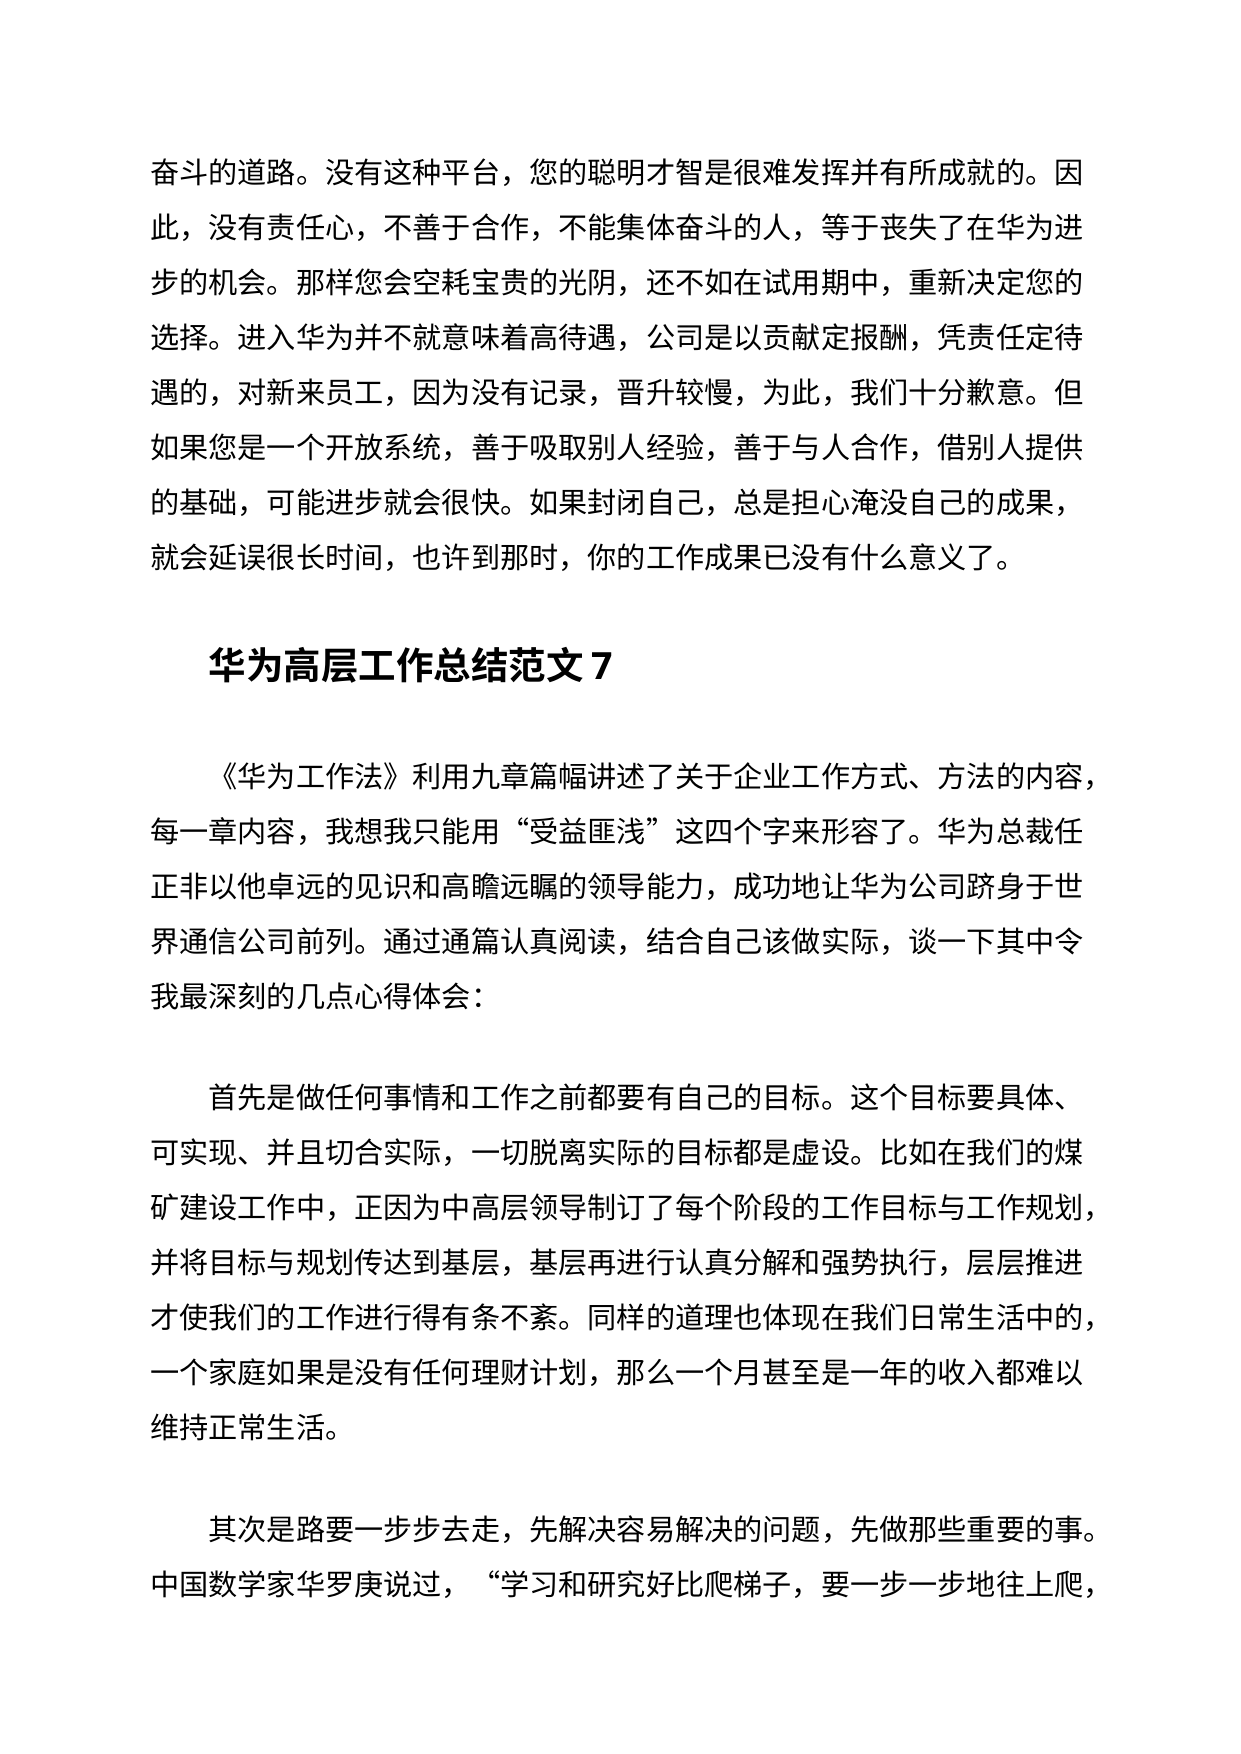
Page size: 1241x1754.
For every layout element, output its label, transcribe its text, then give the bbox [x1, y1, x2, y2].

text 华为高层工作总结范文7 [150, 636, 1090, 691]
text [150, 150, 1090, 577]
text 首先是做任何事情和工作之前都要有自己的目标。这个目标要具体、可实现、并且切合实际，一切脱离实际的目标都是虚设。比如在我们的煤矿建设工作中，正因为中高层领导制订了每个阶段的工作目标与工作规划，并将目标与规划传达到基层，基层再进行认真分解和强势执行，层层推进才使我们的工作进行得有条不紊。同样的道理也体现在我们日常生活中的，一个家庭如果是没有任何理财计划，那么一个月甚至是一年的收入都难以维持正常生活。 [150, 1075, 1090, 1447]
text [150, 1506, 1090, 1603]
text 《华为工作法》利用九章篇幅讲述了关于企业工作方式、方法的内容，每一章内容，我想我只能用“受益匪浅”这四个字来形容了。华为总裁任正非以他卓远的见识和高瞻远瞩的领导能力，成功地让华为公司跻身于世界通信公司前列。通过通篇认真阅读，结合自己该做实际，谈一下其中令我最深刻的几点心得体会： [150, 754, 1090, 1016]
